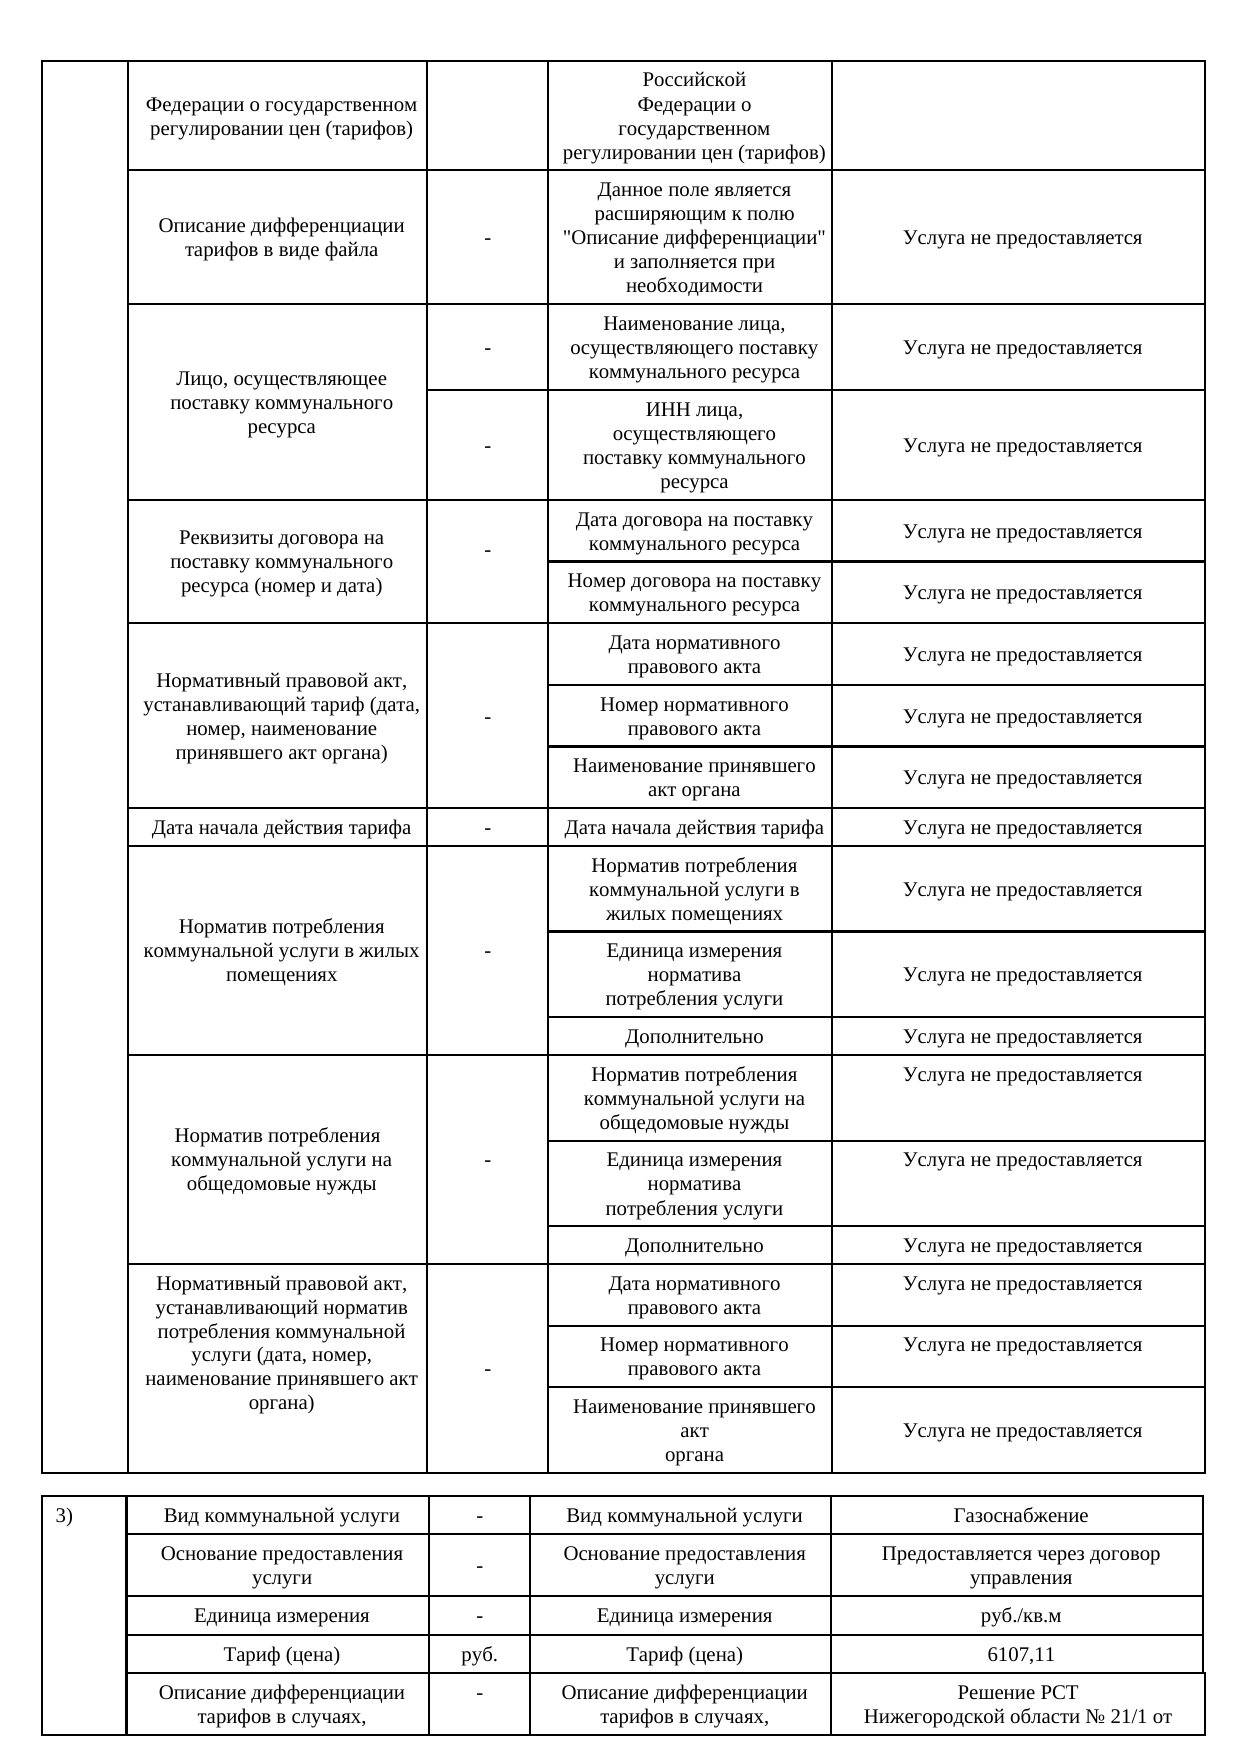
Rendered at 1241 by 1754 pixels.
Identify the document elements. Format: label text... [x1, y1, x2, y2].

table_cell Номер нормативного правового акта [549, 686, 831, 745]
table_cell Дата нормативного правового акта [549, 1265, 831, 1324]
table_cell Дата нормативного правового акта [549, 624, 831, 684]
table_header Газоснабжение [832, 1497, 1202, 1533]
table_cell ИНН лица, осуществляющего поставку коммунального ресурса [549, 391, 831, 499]
table_cell - [430, 1535, 529, 1595]
table_cell - [428, 171, 547, 303]
table_header Вид коммунальной услуги [531, 1497, 830, 1533]
table_header 3) [43, 1497, 125, 1734]
table_cell Единица измерения [531, 1597, 830, 1633]
table_cell - [428, 501, 547, 622]
table_cell Услуга не предоставляется [833, 171, 1204, 303]
table_cell Наименование принявшего акт органа [549, 748, 831, 807]
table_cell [549, 62, 831, 169]
table_cell Наименование лица, осуществляющего поставку коммунального ресурса [549, 305, 831, 389]
table_cell - [430, 1674, 529, 1734]
table_cell Услуга не предоставляется [833, 501, 1204, 560]
table_cell Услуга не предоставляется [833, 1056, 1204, 1139]
table_cell Нормативный правовой акт, устанавливающий тариф (дата, номер, наименование принявшего акт органа) [129, 624, 426, 807]
table_header - [430, 1497, 529, 1533]
table_cell - [428, 847, 547, 1054]
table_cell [833, 62, 1204, 169]
table_header Вид коммунальной услуги [128, 1497, 428, 1533]
table_cell Единица измерения норматива потребления услуги [549, 1142, 831, 1225]
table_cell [531, 1674, 830, 1734]
table_cell Дополнительно [549, 1227, 831, 1263]
table_cell руб./кв.м [832, 1597, 1202, 1633]
table_cell Реквизиты договора на поставку коммунального ресурса (номер и дата) [129, 501, 426, 622]
table_cell Норматив потребления коммунальной услуги в жилых помещениях [549, 847, 831, 930]
table_cell - [428, 1056, 547, 1263]
table_cell Основание предоставления услуги [531, 1535, 830, 1595]
table_cell Лицо, осуществляющее поставку коммунального ресурса [129, 305, 426, 499]
table_cell Данное поле является расширяющим к полю "Описание дифференциации" и заполняется при необходимости [549, 171, 831, 303]
table_cell Нормативный правовой акт, устанавливающий норматив потребления коммунальной услуги (дата, номер, наименование принявшего акт органа) [129, 1265, 426, 1472]
table_cell Тариф (цена) [531, 1636, 830, 1672]
table_cell Услуга не предоставляется [833, 933, 1204, 1016]
table_cell Наименование принявшего акт органа [549, 1388, 831, 1472]
table_cell Услуга не предоставляется [833, 1227, 1204, 1263]
table_cell Услуга не предоставляется [833, 1018, 1204, 1054]
table_cell Услуга не предоставляется [833, 686, 1204, 745]
table_cell - [428, 62, 547, 169]
table_cell Номер нормативного правового акта [549, 1327, 831, 1386]
table_cell Норматив потребления коммунальной услуги в жилых помещениях [129, 847, 426, 1054]
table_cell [128, 1674, 428, 1734]
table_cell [832, 1674, 1204, 1734]
table_cell Услуга не предоставляется [833, 391, 1204, 499]
table_cell - [428, 624, 547, 807]
table_cell Норматив потребления коммунальной услуги на общедомовые нужды [129, 1056, 426, 1263]
table_cell Номер договора на поставку коммунального ресурса [549, 563, 831, 622]
table_cell Услуга не предоставляется [833, 305, 1204, 389]
table_cell Услуга не предоставляется [833, 1265, 1204, 1324]
table_cell Услуга не предоставляется [833, 748, 1204, 807]
table_cell 6107,11 [832, 1636, 1202, 1672]
table_cell руб. [430, 1636, 529, 1672]
table_cell Услуга не предоставляется [833, 563, 1204, 622]
table_cell - [428, 391, 547, 499]
table_cell Услуга не предоставляется [833, 624, 1204, 684]
table_cell Тариф (цена) [128, 1636, 428, 1672]
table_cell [129, 62, 426, 169]
table_cell Дата договора на поставку коммунального ресурса [549, 501, 831, 560]
table_cell - [428, 305, 547, 389]
table_cell Дата начала действия тарифа [129, 809, 426, 845]
table_cell - [428, 809, 547, 845]
table_cell Дата начала действия тарифа [549, 809, 831, 845]
table_cell Единица измерения [128, 1597, 428, 1633]
table_cell Предоставляется через договор управления [832, 1535, 1202, 1595]
table_cell Услуга не предоставляется [833, 1142, 1204, 1225]
table_cell - [428, 1265, 547, 1472]
table_cell Дополнительно [549, 1018, 831, 1054]
table_cell Услуга не предоставляется [833, 809, 1204, 845]
table_cell Услуга не предоставляется [833, 1327, 1204, 1386]
table_cell Услуга не предоставляется [833, 847, 1204, 930]
table_cell Услуга не предоставляется [833, 1388, 1204, 1472]
table_cell Основание предоставления услуги [128, 1535, 428, 1595]
table_cell - [430, 1597, 529, 1633]
table_cell Норматив потребления коммунальной услуги на общедомовые нужды [549, 1056, 831, 1139]
table_cell Описание дифференциации тарифов в виде файла [129, 171, 426, 303]
table_cell Единица измерения норматива потребления услуги [549, 933, 831, 1016]
